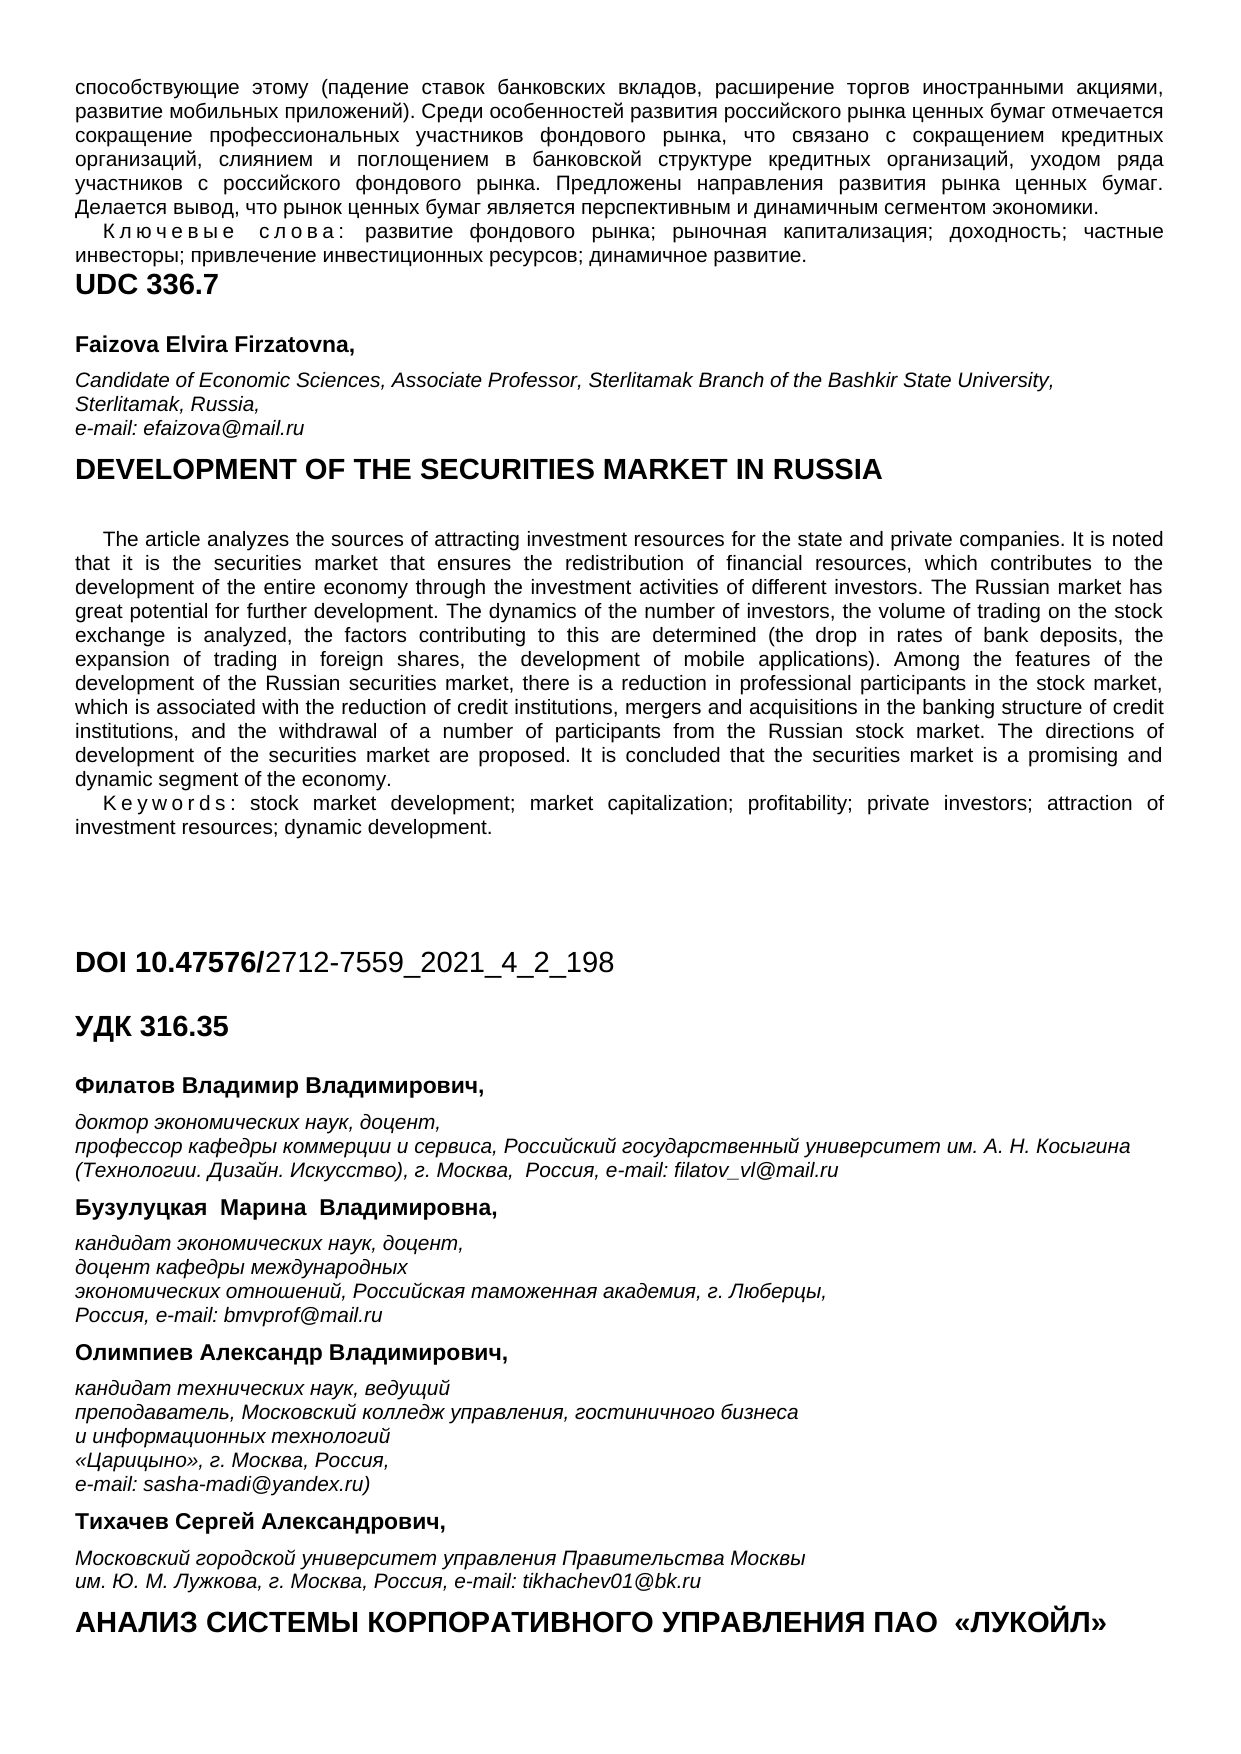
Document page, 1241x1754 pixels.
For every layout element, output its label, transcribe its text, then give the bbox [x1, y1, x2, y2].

text The article analyzes the sources of attracting investment resources for the state and private companies. It is noted that it is the securities market that ensures the redistribution of financial resources, which contributes to the development of the entire economy through the investment activities of different investors. The Russian market has great potential for further development. The dynamics of the number of investors, the volume of trading on the stock exchange is analyzed, the factors contributing to this are determined (the drop in rates of bank deposits, the expansion of trading in foreign shares, the development of mobile applications). Among the features of the development of the Russian securities market, there is a reduction in professional participants in the stock market, which is associated with the reduction of credit institutions, mergers and acquisitions in the banking structure of credit institutions, and the withdrawal of a number of participants from the Russian stock market. The directions of development of the securities market are proposed. It is concluded that the securities market is a promising and dynamic segment of the economy. [75, 527, 1165, 791]
text доктор экономических наук, доцент, профессор кафедры коммерции и сервиса, Российский государственный университет им. А. Н. Косыгина (Технологии. Дизайн. Искусство), г. Москва, Россия, e-mail: filatov_vl@mail.ru [75, 1110, 1165, 1182]
text Олимпиев Александр Владимирович, [75, 1339, 1165, 1365]
text Анализ системы корпоративного управления ПАО «Лукойл» [75, 1605, 1165, 1638]
text кандидат технических наук, ведущий преподаватель, Московский колледж управления, гостиничного бизнеса и информационных технологий «Царицыно», г. Москва, Россия, e-mail: sasha-madi@yandex.ru) [75, 1376, 1165, 1496]
text Faizova Elvira Firzatovna, [75, 331, 1165, 357]
text Ключевые слова: развитие фондового рынка; рыночная капитализация; доходность; частные инвесторы; привлечение инвестиционных ресурсов; динамичное развитие. [75, 219, 1165, 267]
text Candidate of Economic Sciences, Associate Professor, Sterlitamak Branch of the Bashkir State University, Sterlitamak, Russia, e-mail: efaizova@mail.ru [75, 368, 1165, 440]
text УДК 316.35 [75, 1009, 1165, 1042]
text Филатов Владимир Владимирович, [75, 1072, 1165, 1099]
text UDC 336.7 [75, 267, 1165, 300]
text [75, 75, 1165, 219]
text Тихачев Сергей Александрович, [75, 1508, 1165, 1534]
text Development of the securities market in Russia [75, 452, 1165, 485]
text DOI 10.47576/2712-7559_2021_4_2_198 [75, 945, 1165, 978]
text Московский городской университет управления Правительства Москвы им. Ю. М. Лужкова, г. Москва, Россия, e-mail: tikhachev01@bk.ru [75, 1545, 1165, 1593]
text Keywords: stock market development; market capitalization; profitability; private investors; attraction of investment resources; dynamic development. [75, 791, 1165, 839]
text кандидат экономических наук, доцент, доцент кафедры международных экономических отношений, Российская таможенная академия, г. Люберцы, Россия, e-mail: bmvprof@mail.ru [75, 1231, 1165, 1327]
text Бузулуцкая Марина Владимировна, [75, 1194, 1165, 1220]
